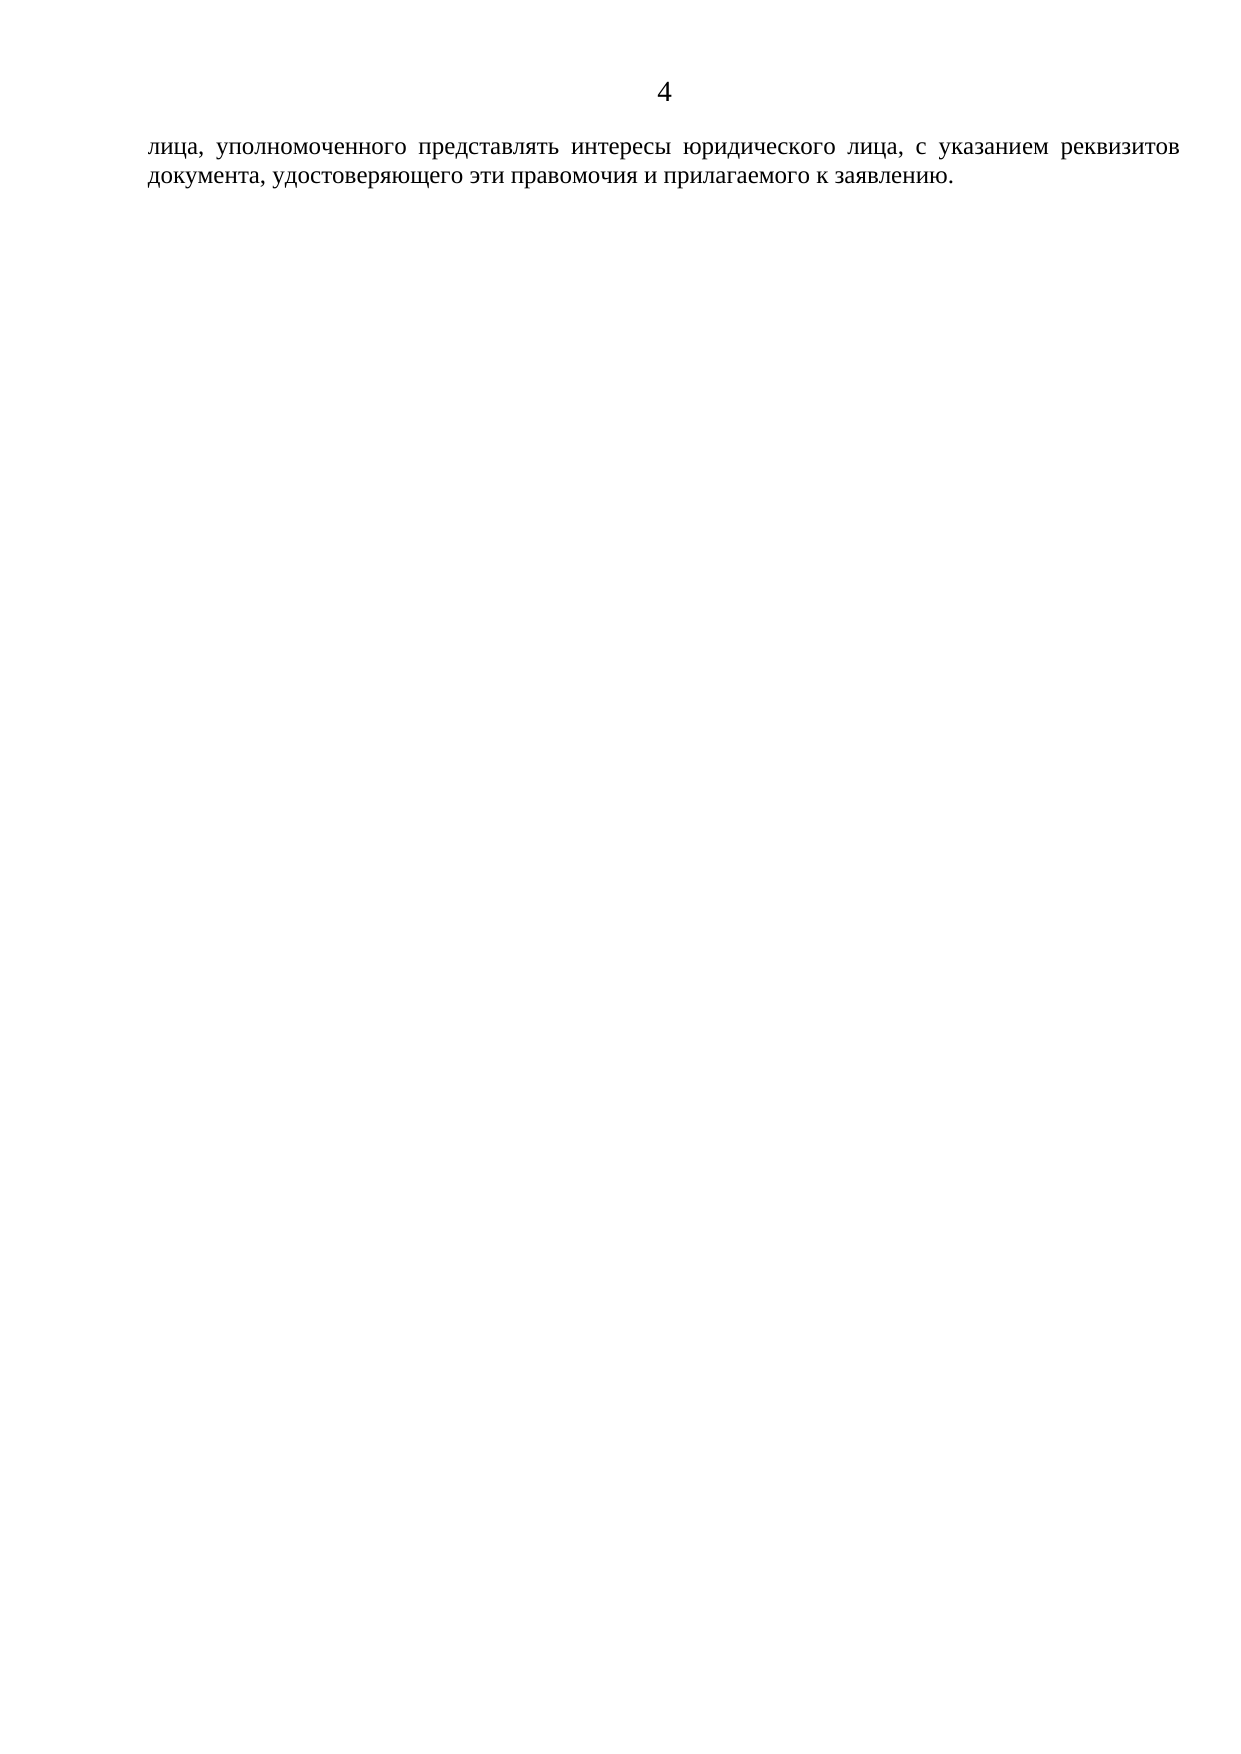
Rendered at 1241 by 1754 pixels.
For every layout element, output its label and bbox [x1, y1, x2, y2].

text [148, 131, 1181, 189]
